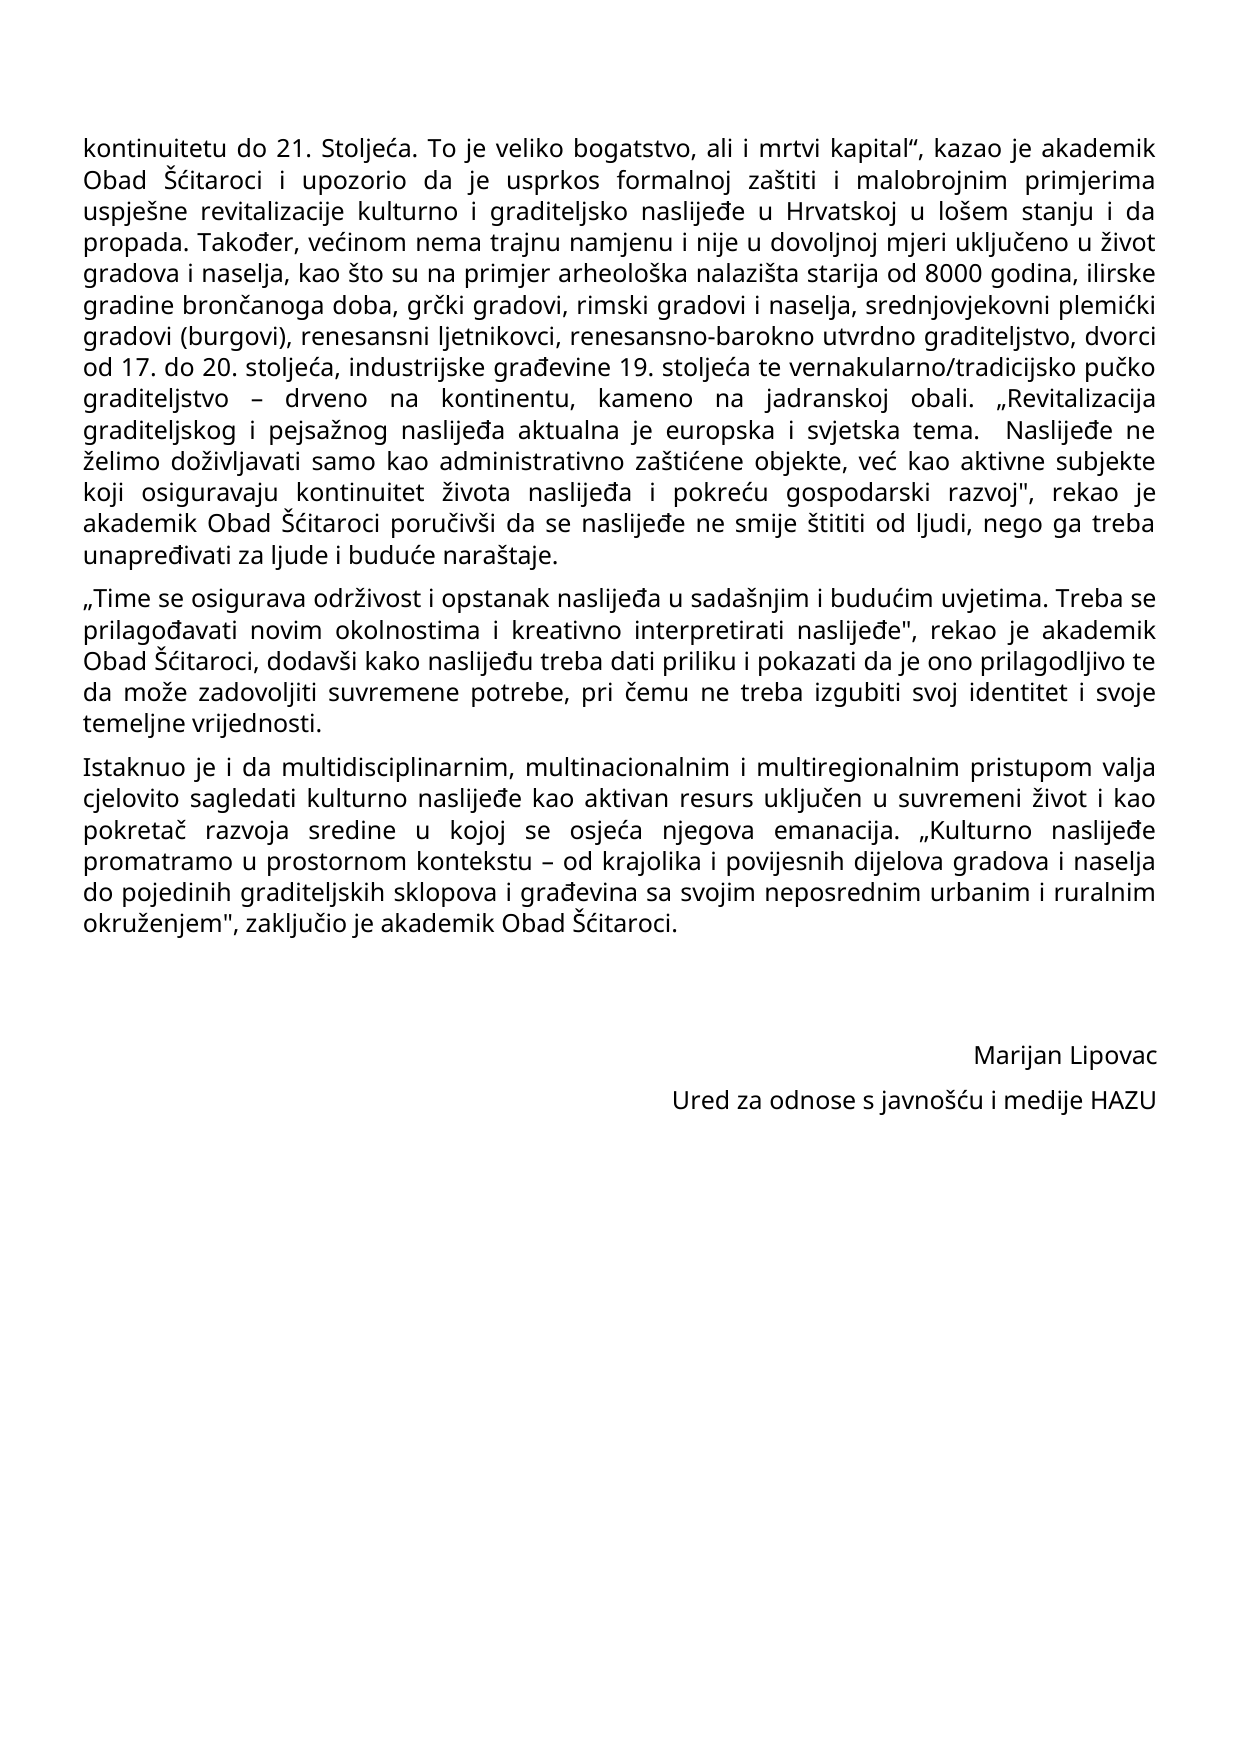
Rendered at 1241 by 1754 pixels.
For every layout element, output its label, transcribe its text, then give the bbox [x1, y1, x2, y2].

text Istaknuo je i da multidisciplinarnim, multinacionalnim i multiregionalnim pristupom valja cjelovito sagledati kulturno naslijeđe kao aktivan resurs uključen u suvremeni život i kao pokretač razvoja sredine u kojoj se osjeća njegova emanacija. „Kulturno naslijeđe promatramo u prostornom kontekstu – od krajolika i povijesnih dijelova gradova i naselja do pojedinih graditeljskih sklopova i građevina sa svojim neposrednim urbanim i ruralnim okruženjem", zaključio je akademik Obad Šćitaroci. [83, 752, 1157, 939]
text Ured za odnose s javnošću i medije HAZU [83, 1083, 1157, 1117]
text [83, 133, 1157, 570]
text „Time se osigurava održivost i opstanak naslijeđa u sadašnjim i budućim uvjetima. Treba se prilagođavati novim okolnostima i kreativno interpretirati naslijeđe", rekao je akademik Obad Šćitaroci, dodavši kako naslijeđu treba dati priliku i pokazati da je ono prilagodljivo te da može zadovoljiti suvremene potrebe, pri čemu ne treba izgubiti svoj identitet i svoje temeljne vrijednosti. [83, 583, 1157, 739]
text Marijan Lipovac [83, 1039, 1157, 1070]
